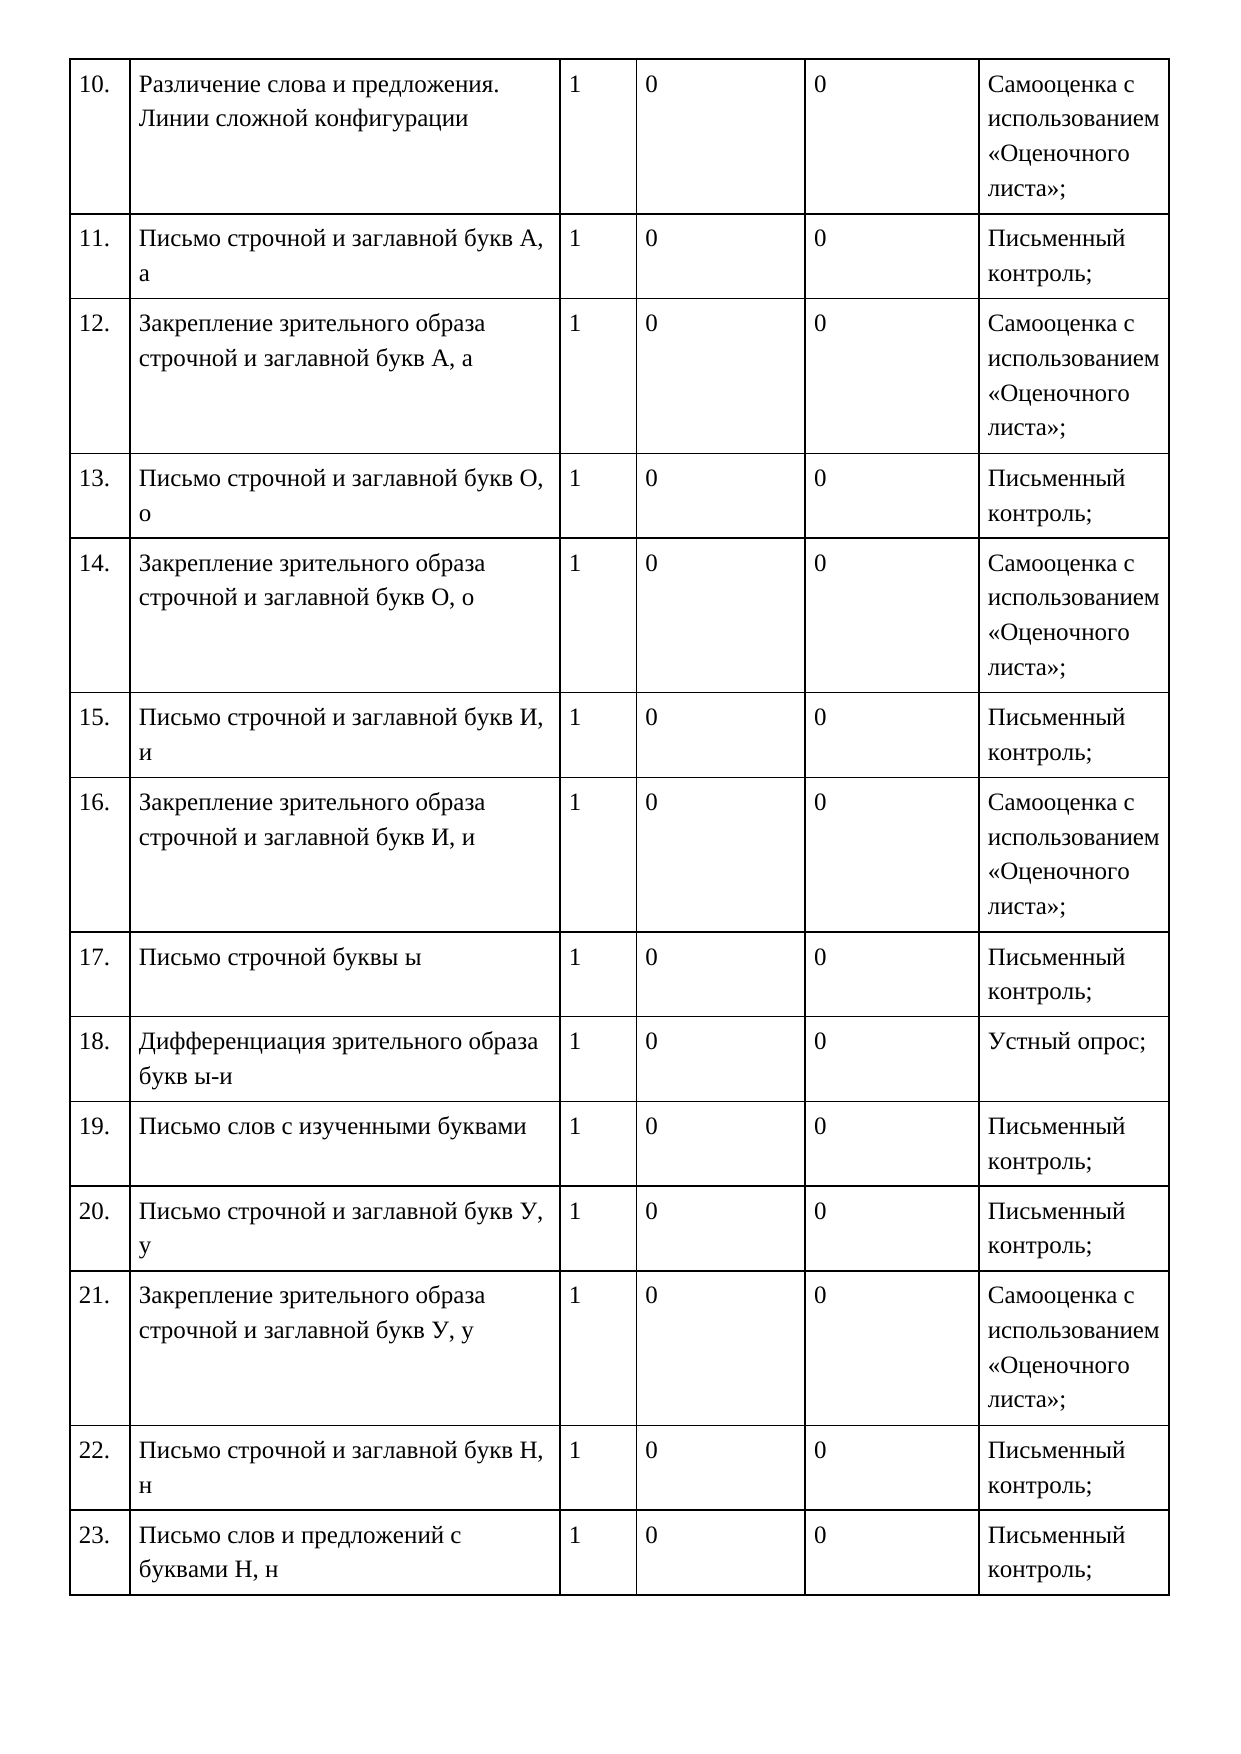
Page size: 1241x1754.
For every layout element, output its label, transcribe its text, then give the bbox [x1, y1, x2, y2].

table_cell 21. [71, 1272, 129, 1424]
table_cell Письменный контроль; [980, 1511, 1168, 1594]
table_cell 1 [561, 933, 636, 1016]
table_cell 12. [71, 299, 129, 452]
table_cell Письмо слов и предложений с буквами Н, н [131, 1511, 559, 1594]
table_cell Письмо строчной и заглавной букв Н, н [131, 1426, 559, 1509]
table_cell 0 [637, 778, 804, 931]
table_cell Письмо слов с изученными буквами [131, 1102, 559, 1185]
table_cell 1 [561, 693, 636, 776]
table_cell 0 [806, 1511, 978, 1594]
table_cell Устный опрос; [980, 1017, 1168, 1101]
table_cell Закрепление зрительного образа строчной и заглавной букв И, и [131, 778, 559, 931]
table_cell 0 [806, 1426, 978, 1509]
table_cell Письмо строчной и заглавной букв И, и [131, 693, 559, 776]
table_cell 1 [561, 215, 636, 298]
table_cell Закрепление зрительного образа строчной и заглавной букв А, а [131, 299, 559, 452]
table_cell Письмо строчной и заглавной букв А, а [131, 215, 559, 298]
table_cell 1 [561, 1272, 636, 1424]
table_cell 0 [637, 454, 804, 537]
table_cell Письменный контроль; [980, 215, 1168, 298]
table_cell Самооценка с использованием «Оценочного листа»; [980, 778, 1168, 931]
table_cell 17. [71, 933, 129, 1016]
table_cell 0 [806, 933, 978, 1016]
table_cell 0 [637, 1102, 804, 1185]
table_cell 0 [637, 1017, 804, 1101]
table_cell 0 [637, 1272, 804, 1424]
table_cell Дифференциация зрительного образа букв ы-и [131, 1017, 559, 1101]
table_cell 0 [806, 215, 978, 298]
table_cell 22. [71, 1426, 129, 1509]
table_cell 19. [71, 1102, 129, 1185]
table_cell 0 [637, 299, 804, 452]
table_cell Самооценка с использованием «Оценочного листа»; [980, 1272, 1168, 1424]
table_cell 15. [71, 693, 129, 776]
table_cell 23. [71, 1511, 129, 1594]
table_cell 14. [71, 539, 129, 692]
table_cell 1 [561, 1187, 636, 1270]
table_header 0 [806, 60, 978, 213]
table_cell 0 [637, 1187, 804, 1270]
table_cell 0 [806, 1272, 978, 1424]
table_cell Письменный контроль; [980, 1187, 1168, 1270]
table_cell 1 [561, 1102, 636, 1185]
table_cell 11. [71, 215, 129, 298]
table_cell Письменный контроль; [980, 454, 1168, 537]
table_cell 1 [561, 1511, 636, 1594]
table_header Различение слова и предложения. Линии сложной конфигурации [131, 60, 559, 213]
table_cell 1 [561, 1426, 636, 1509]
table_header Самооценка с использованием «Оценочного листа»; [980, 60, 1168, 213]
table_cell 0 [637, 539, 804, 692]
table_cell 1 [561, 299, 636, 452]
table_cell 13. [71, 454, 129, 537]
table_cell 0 [637, 215, 804, 298]
table_cell Письменный контроль; [980, 933, 1168, 1016]
table_cell 0 [806, 1187, 978, 1270]
table_cell 16. [71, 778, 129, 931]
table_cell Письмо строчной и заглавной букв У, у [131, 1187, 559, 1270]
table_cell Письменный контроль; [980, 1102, 1168, 1185]
table_cell 0 [806, 454, 978, 537]
table_cell Самооценка с использованием «Оценочного листа»; [980, 539, 1168, 692]
table_cell Самооценка с использованием «Оценочного листа»; [980, 299, 1168, 452]
table_header 10. [71, 60, 129, 213]
table_cell Закрепление зрительного образа строчной и заглавной букв О, о [131, 539, 559, 692]
table_header 1 [561, 60, 636, 213]
table_cell 0 [637, 1426, 804, 1509]
table_header 0 [637, 60, 804, 213]
table_cell Закрепление зрительного образа строчной и заглавной букв У, у [131, 1272, 559, 1424]
table_cell 1 [561, 454, 636, 537]
table_cell 0 [637, 693, 804, 776]
table_cell Письмо строчной и заглавной букв О, о [131, 454, 559, 537]
table_cell 0 [806, 693, 978, 776]
table_cell 0 [806, 1102, 978, 1185]
table_cell 1 [561, 1017, 636, 1101]
table_cell 0 [806, 539, 978, 692]
table_cell 1 [561, 778, 636, 931]
table_cell 1 [561, 539, 636, 692]
table_cell 0 [806, 299, 978, 452]
table_cell 20. [71, 1187, 129, 1270]
table_cell Письменный контроль; [980, 1426, 1168, 1509]
table_cell 0 [637, 1511, 804, 1594]
table_cell 0 [806, 778, 978, 931]
table_cell 0 [637, 933, 804, 1016]
table_cell Письмо строчной буквы ы [131, 933, 559, 1016]
table_cell Письменный контроль; [980, 693, 1168, 776]
table_cell 0 [806, 1017, 978, 1101]
table_cell 18. [71, 1017, 129, 1101]
